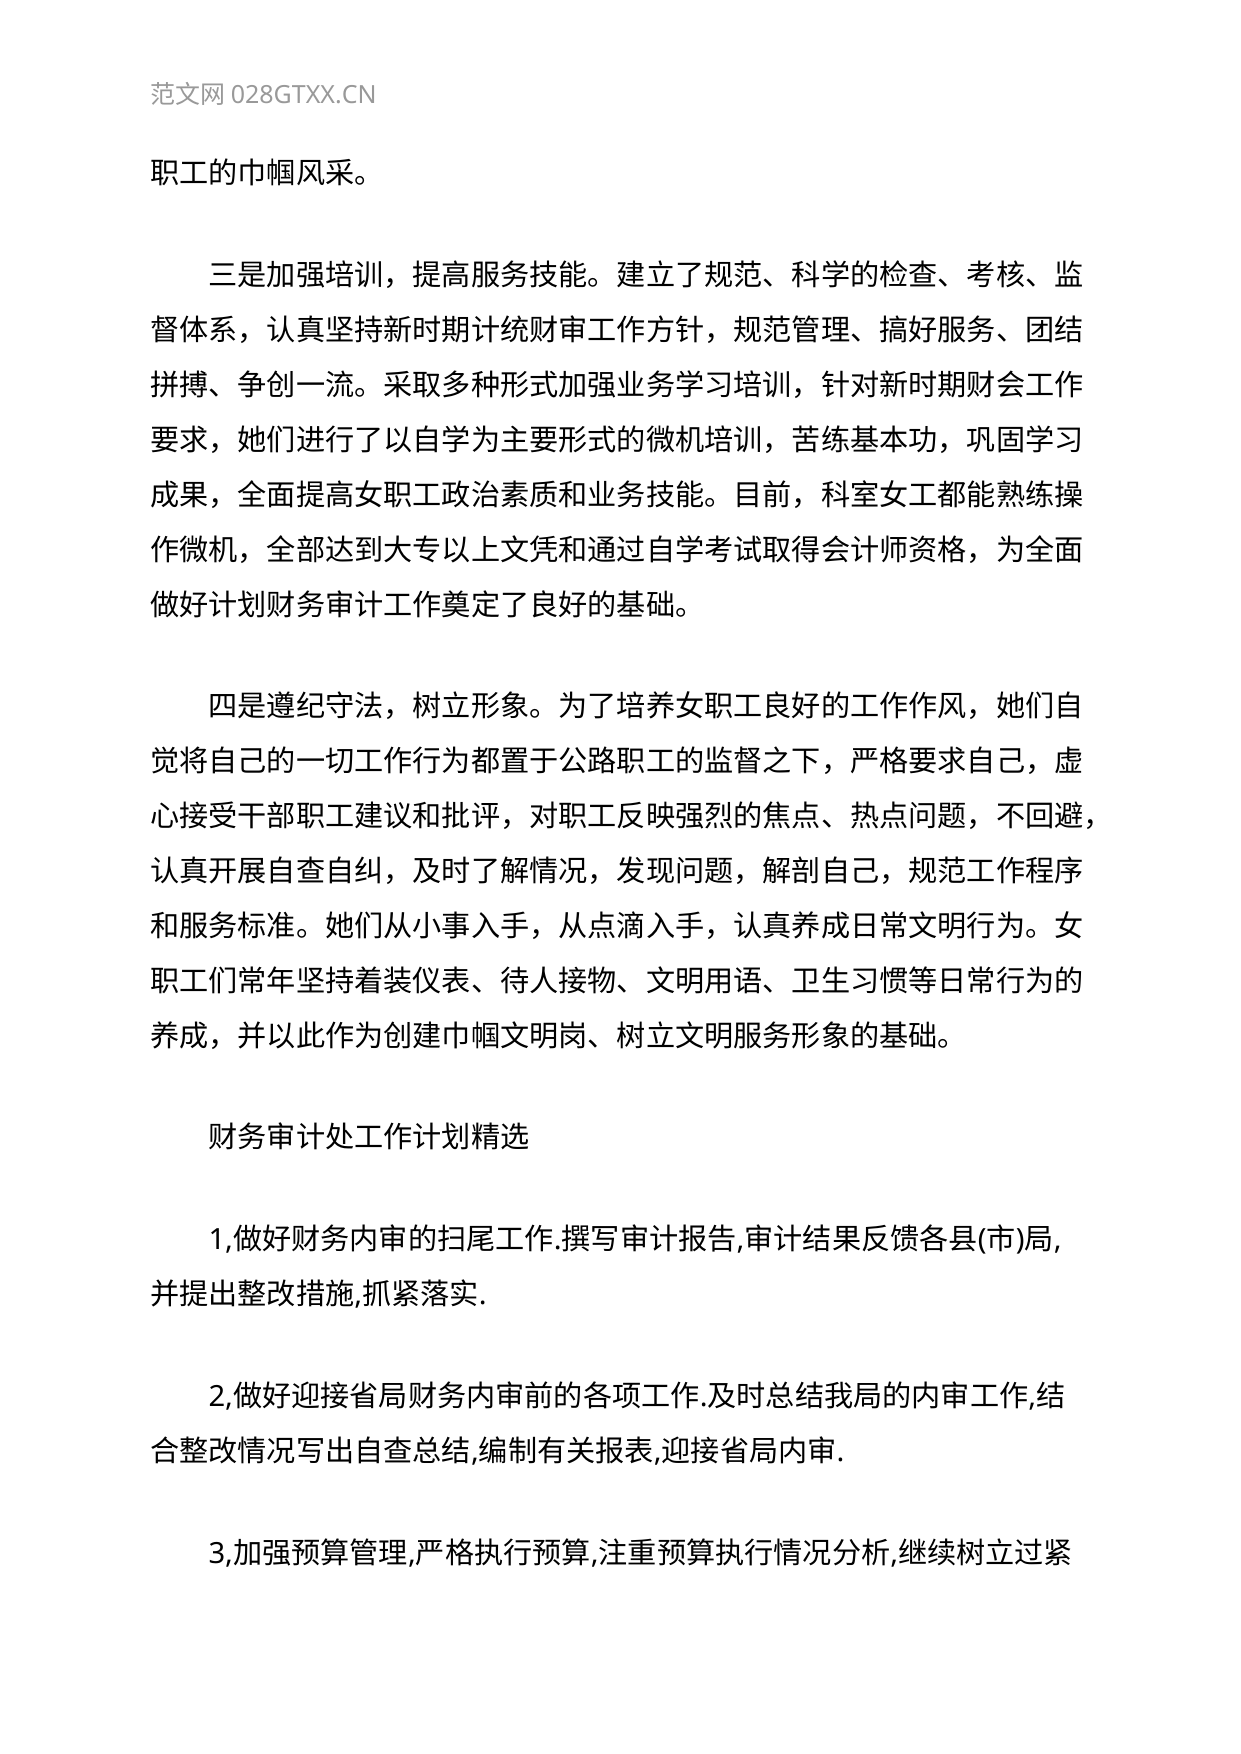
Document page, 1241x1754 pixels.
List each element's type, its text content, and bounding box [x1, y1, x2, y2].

text 财务审计处工作计划精选 [150, 1114, 1090, 1156]
text 四是遵纪守法，树立形象。为了培养女职工良好的工作作风，她们自觉将自己的一切工作行为都置于公路职工的监督之下，严格要求自己，虚心接受干部职工建议和批评，对职工反映强烈的焦点、热点问题，不回避，认真开展自查自纠，及时了解情况，发现问题，解剖自己，规范工作程序和服务标准。她们从小事入手，从点滴入手，认真养成日常文明行为。女职工们常年坚持着装仪表、待人接物、文明用语、卫生习惯等日常行为的养成，并以此作为创建巾帼文明岗、树立文明服务形象的基础。 [150, 683, 1090, 1054]
text 2,做好迎接省局财务内审前的各项工作.及时总结我局的内审工作,结合整改情况写出自查总结,编制有关报表,迎接省局内审. [150, 1373, 1090, 1470]
text 三是加强培训，提高服务技能。建立了规范、科学的检查、考核、监督体系，认真坚持新时期计统财审工作方针，规范管理、搞好服务、团结拼搏、争创一流。采取多种形式加强业务学习培训，针对新时期财会工作要求，她们进行了以自学为主要形式的微机培训，苦练基本功，巩固学习成果，全面提高女职工政治素质和业务技能。目前，科室女工都能熟练操作微机，全部达到大专以上文凭和通过自学考试取得会计师资格，为全面做好计划财务审计工作奠定了良好的基础。 [150, 252, 1090, 623]
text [150, 150, 1090, 192]
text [150, 1530, 1090, 1572]
text 1,做好财务内审的扫尾工作.撰写审计报告,审计结果反馈各县(市)局,并提出整改措施,抓紧落实. [150, 1216, 1090, 1313]
